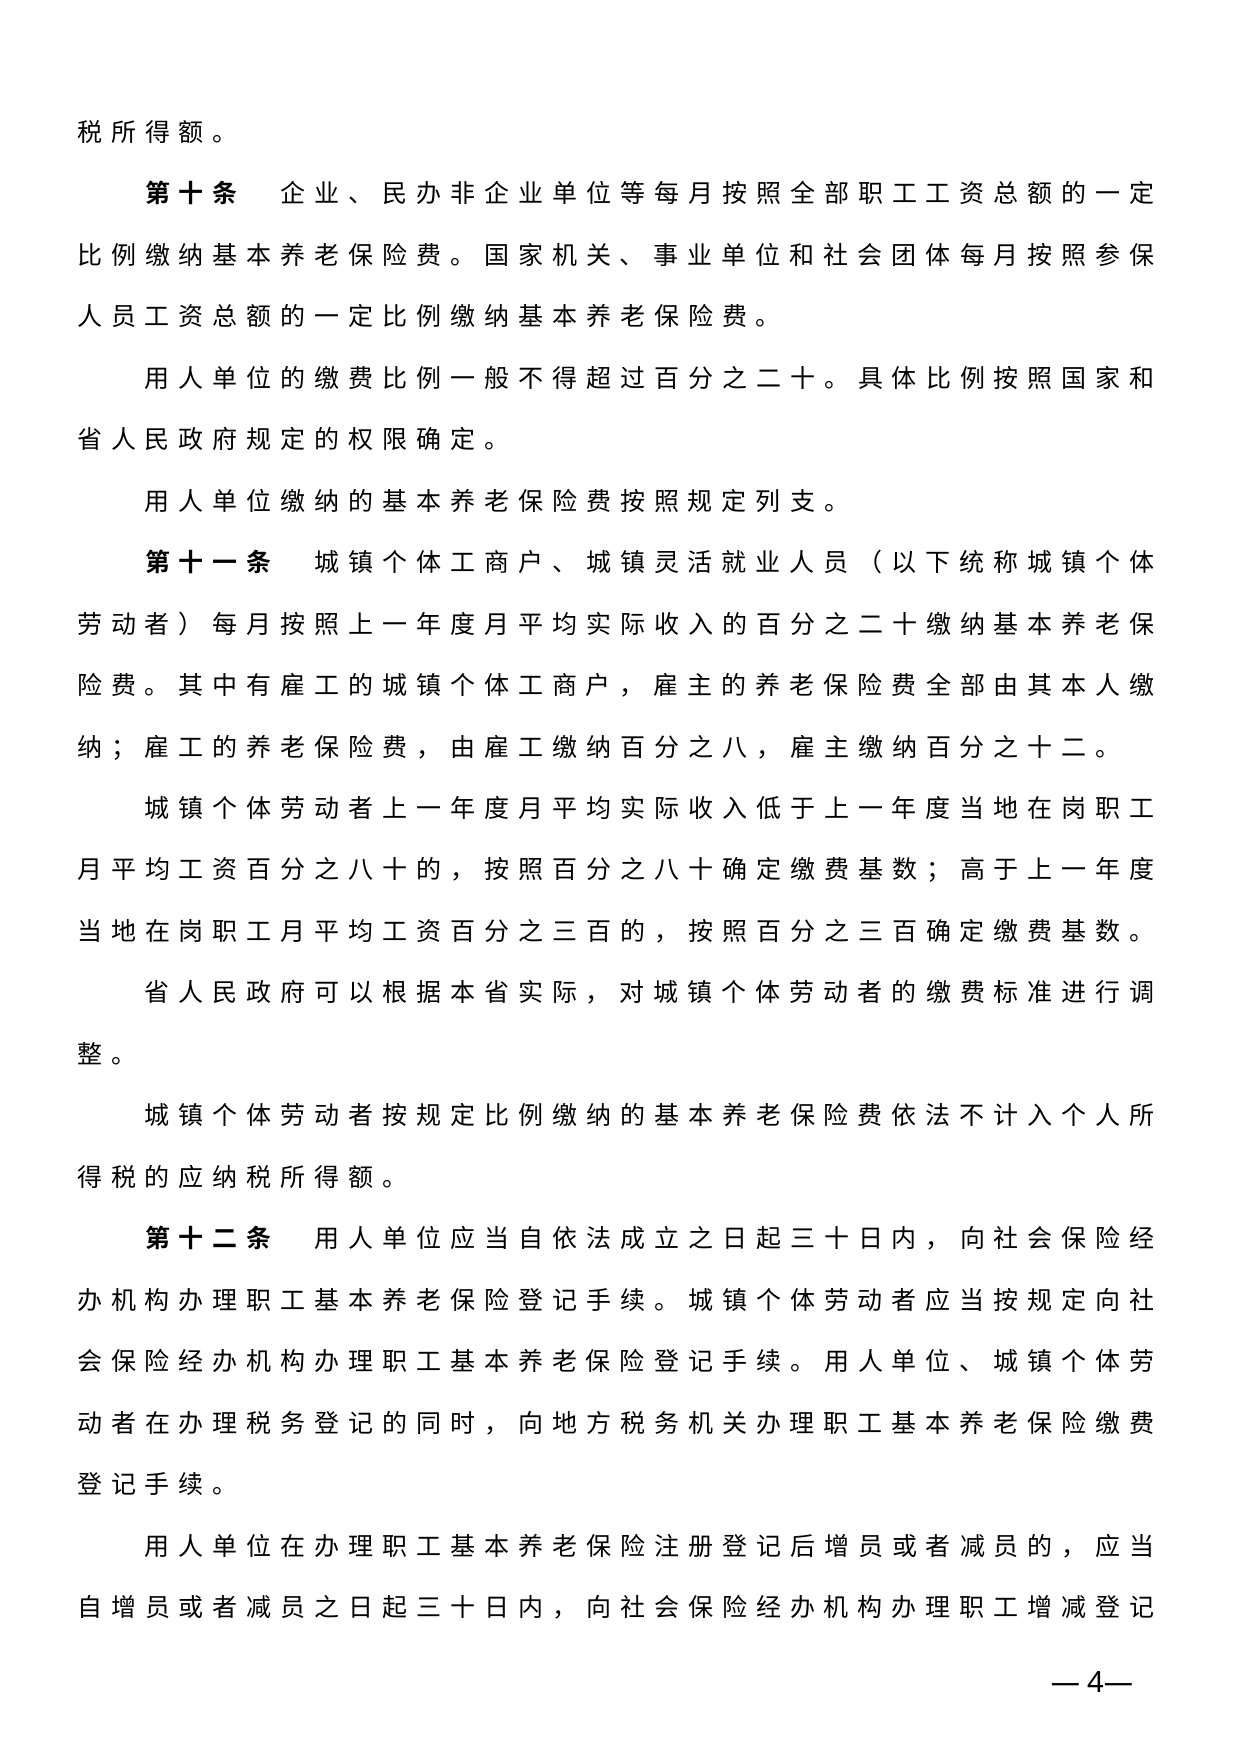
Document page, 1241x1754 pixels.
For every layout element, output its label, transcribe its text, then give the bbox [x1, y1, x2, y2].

text 城镇个体劳动者上一年度月平均实际收入低于上一年度当地在岗职工月平均工资百分之八十的，按照百分之八十确定缴费基数；高于上一年度当地在岗职工月平均工资百分之三百的，按照百分之三百确定缴费基数。 [77, 776, 1163, 960]
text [77, 1513, 1163, 1636]
text 用人单位缴纳的基本养老保险费按照规定列支。 [77, 468, 1163, 530]
text 省人民政府可以根据本省实际，对城镇个体劳动者的缴费标准进行调整。 [77, 960, 1163, 1083]
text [77, 100, 1163, 161]
text 第十二条 用人单位应当自依法成立之日起三十日内，向社会保险经办机构办理职工基本养老保险登记手续。城镇个体劳动者应当按规定向社会保险经办机构办理职工基本养老保险登记手续。用人单位、城镇个体劳动者在办理税务登记的同时，向地方税务机关办理职工基本养老保险缴费登记手续。 [77, 1206, 1163, 1513]
text 第十条 企业、民办非企业单位等每月按照全部职工工资总额的一定比例缴纳基本养老保险费。国家机关、事业单位和社会团体每月按照参保人员工资总额的一定比例缴纳基本养老保险费。 [77, 161, 1163, 346]
text 第十一条 城镇个体工商户、城镇灵活就业人员（以下统称城镇个体劳动者）每月按照上一年度月平均实际收入的百分之二十缴纳基本养老保险费。其中有雇工的城镇个体工商户，雇主的养老保险费全部由其本人缴纳；雇工的养老保险费，由雇工缴纳百分之八，雇主缴纳百分之十二。 [77, 530, 1163, 776]
text 用人单位的缴费比例一般不得超过百分之二十。具体比例按照国家和省人民政府规定的权限确定。 [77, 346, 1163, 468]
text 城镇个体劳动者按规定比例缴纳的基本养老保险费依法不计入个人所得税的应纳税所得额。 [77, 1083, 1163, 1206]
